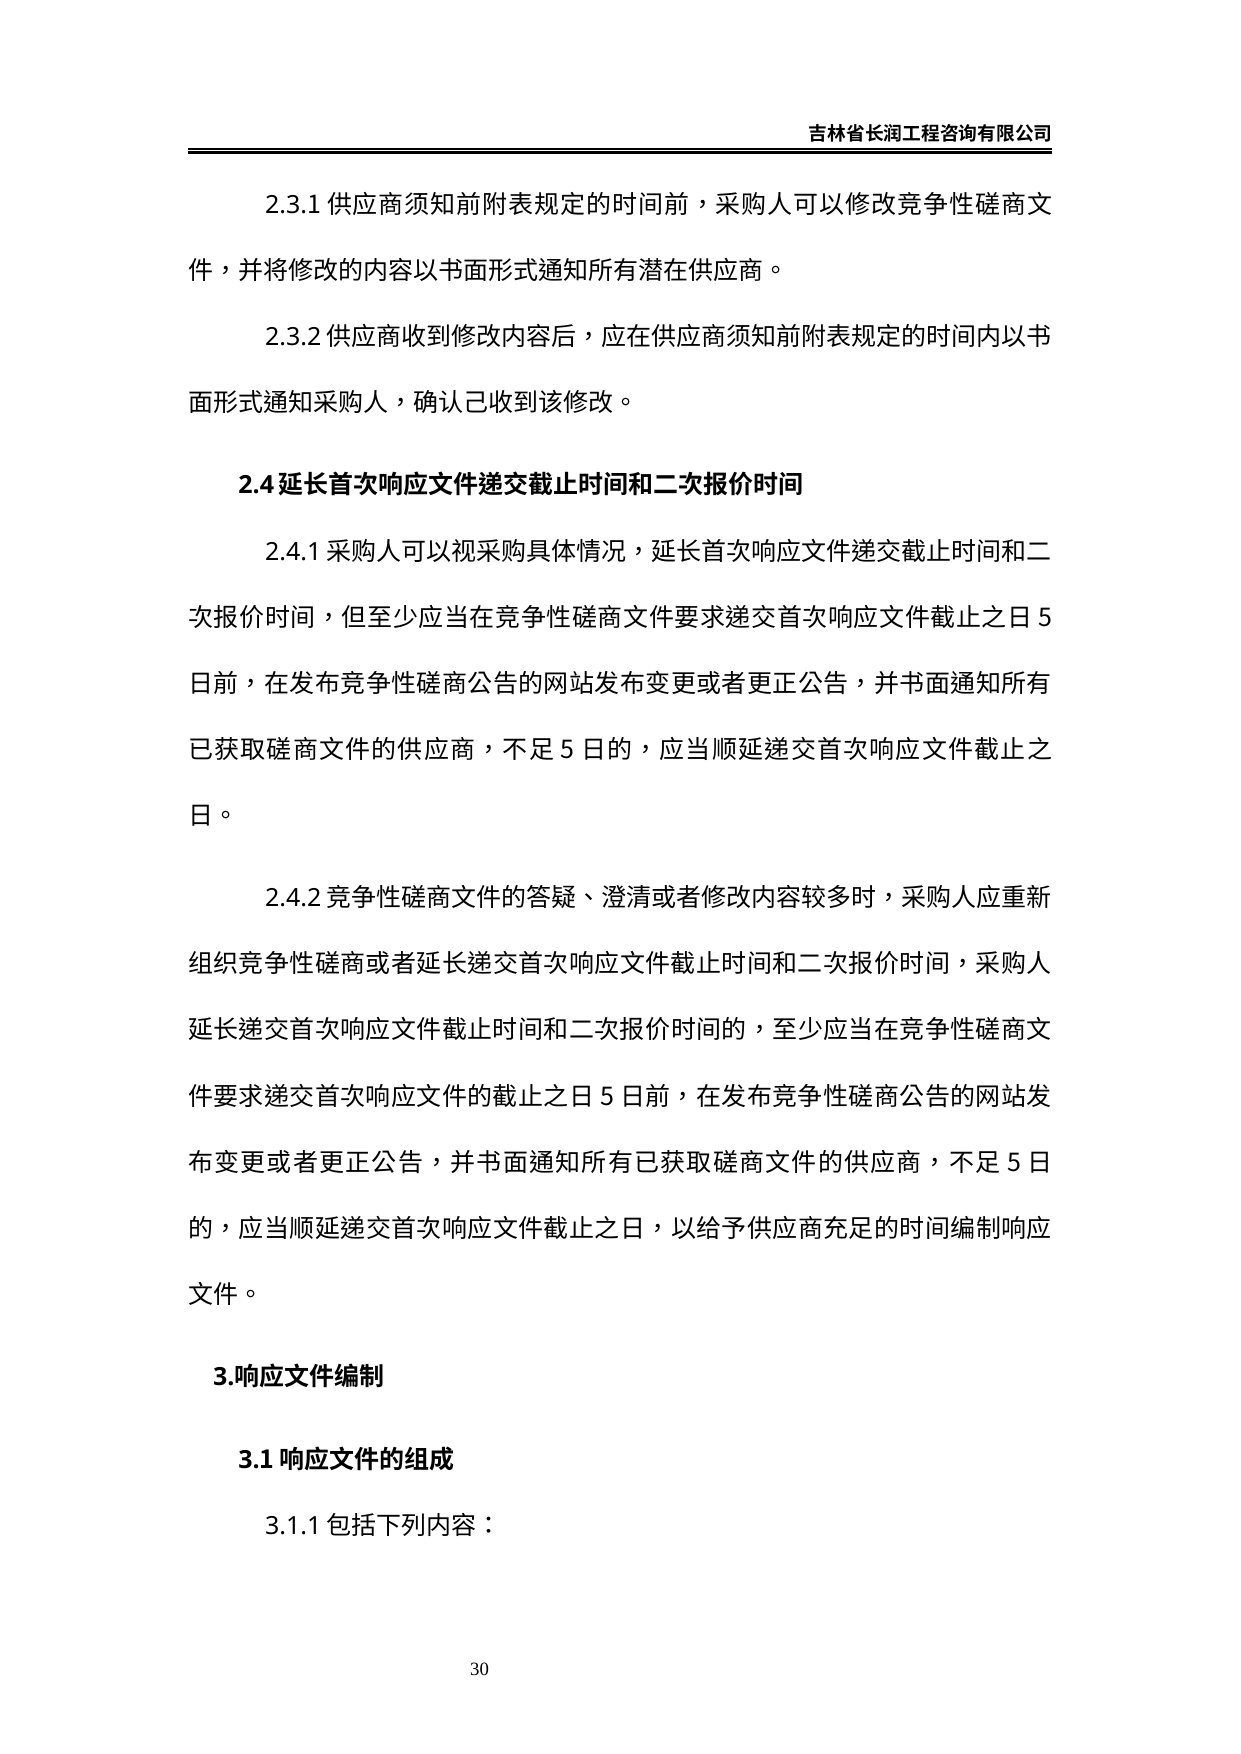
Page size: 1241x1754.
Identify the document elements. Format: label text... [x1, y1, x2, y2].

text 2.3.1供应商须知前附表规定的时间前，采购人可以修改竞争性磋商文件，并将修改的内容以书面形式通知所有潜在供应商。 [188, 169, 1052, 301]
text 2.4.2竞争性磋商文件的答疑、澄清或者修改内容较多时，采购人应重新组织竞争性磋商或者延长递交首次响应文件截止时间和二次报价时间，采购人延长递交首次响应文件截止时间和二次报价时间的，至少应当在竞争性磋商文件要求递交首次响应文件的截止之日5日前，在发布竞争性磋商公告的网站发布变更或者更正公告，并书面通知所有已获取磋商文件的供应商，不足5日的，应当顺延递交首次响应文件截止之日，以给予供应商充足的时间编制响应文件。 [188, 863, 1052, 1325]
text 2.3.2供应商收到修改内容后，应在供应商须知前附表规定的时间内以书面形式通知采购人，确认己收到该修改。 [188, 301, 1052, 433]
text 3.1响应文件的组成 [188, 1424, 1052, 1491]
text 2.4延长首次响应文件递交截止时间和二次报价时间 [188, 450, 1052, 516]
text 2.4.1采购人可以视采购具体情况，延长首次响应文件递交截止时间和二次报价时间，但至少应当在竞争性磋商文件要求递交首次响应文件截止之日5日前，在发布竞争性磋商公告的网站发布变更或者更正公告，并书面通知所有已获取磋商文件的供应商，不足5日的，应当顺延递交首次响应文件截止之日。 [188, 516, 1052, 846]
text 3.1.1包括下列内容： [188, 1491, 1052, 1557]
text 3.响应文件编制 [188, 1342, 1052, 1408]
